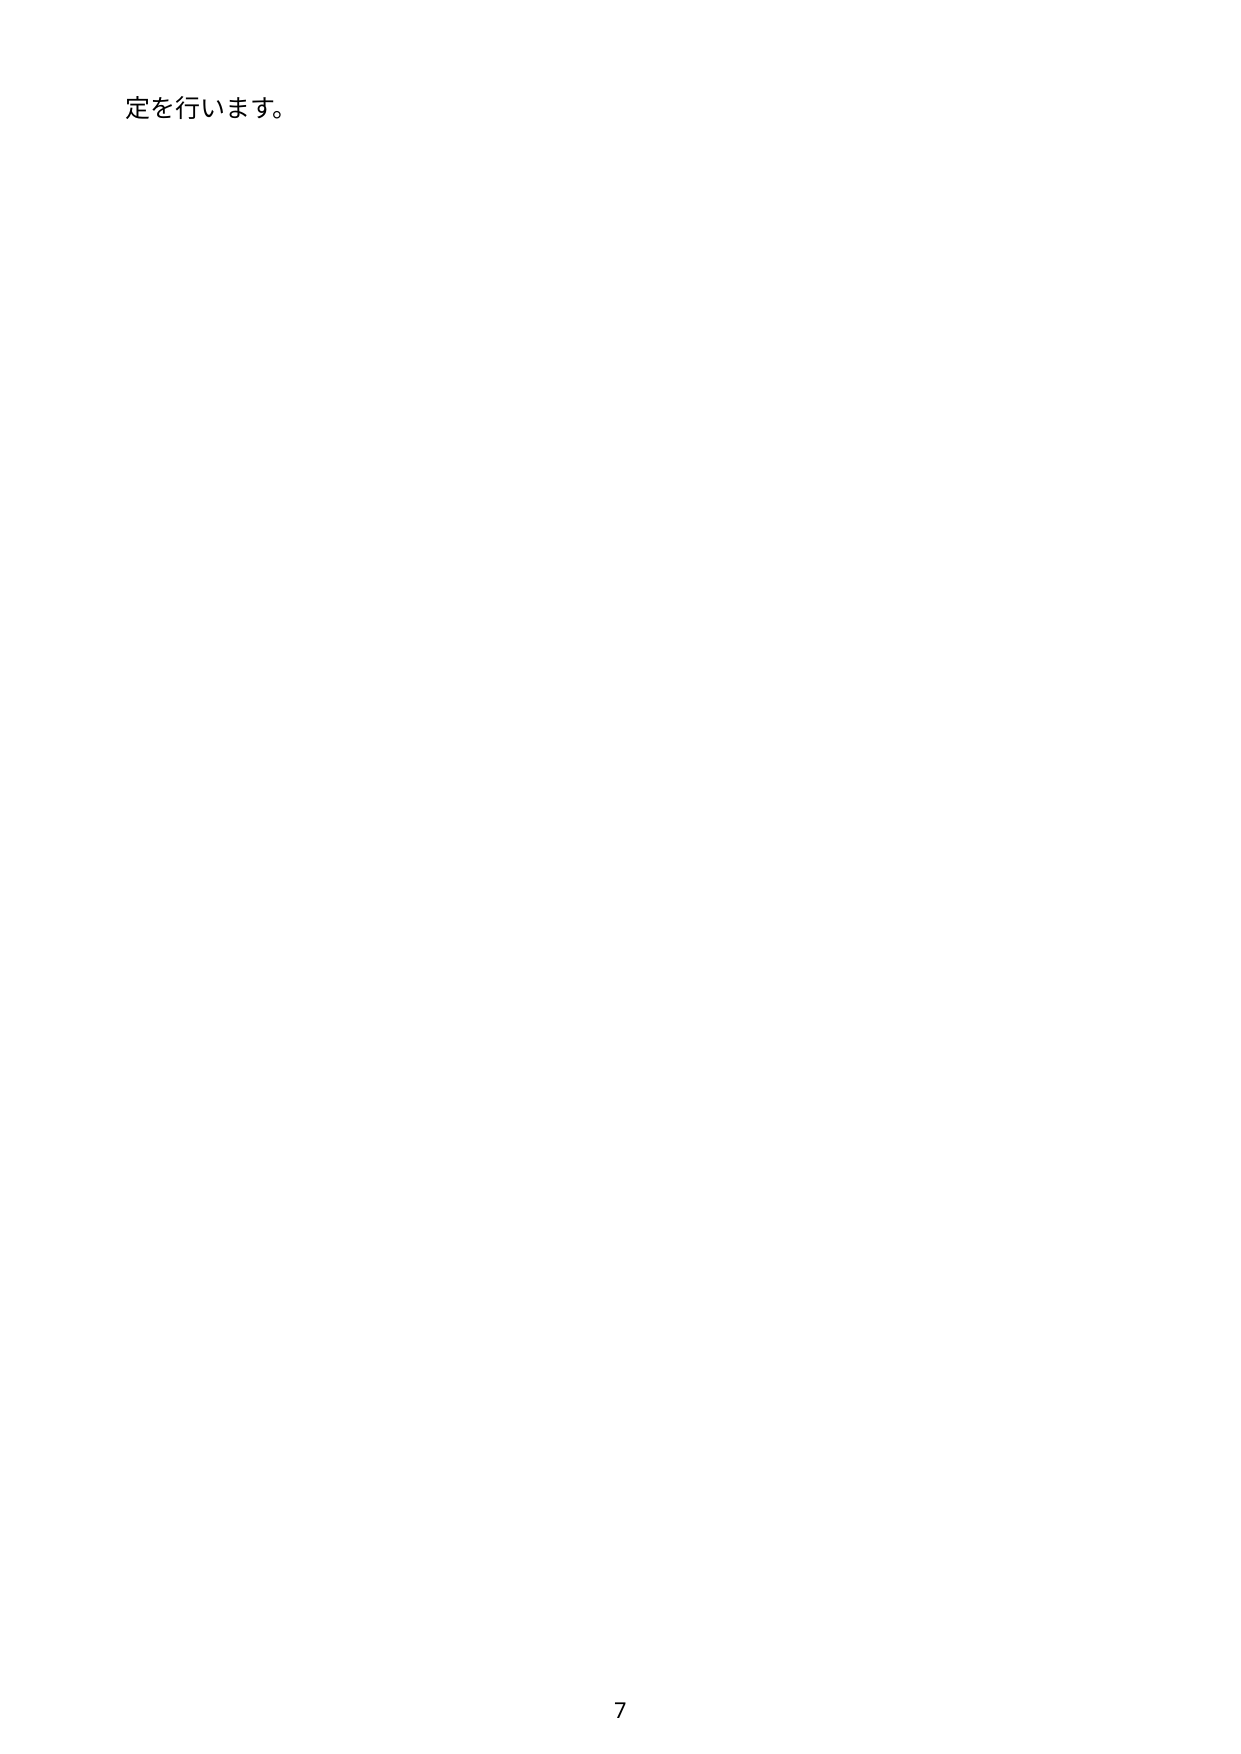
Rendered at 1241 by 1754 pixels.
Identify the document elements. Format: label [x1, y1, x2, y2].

text [125, 89, 1122, 125]
